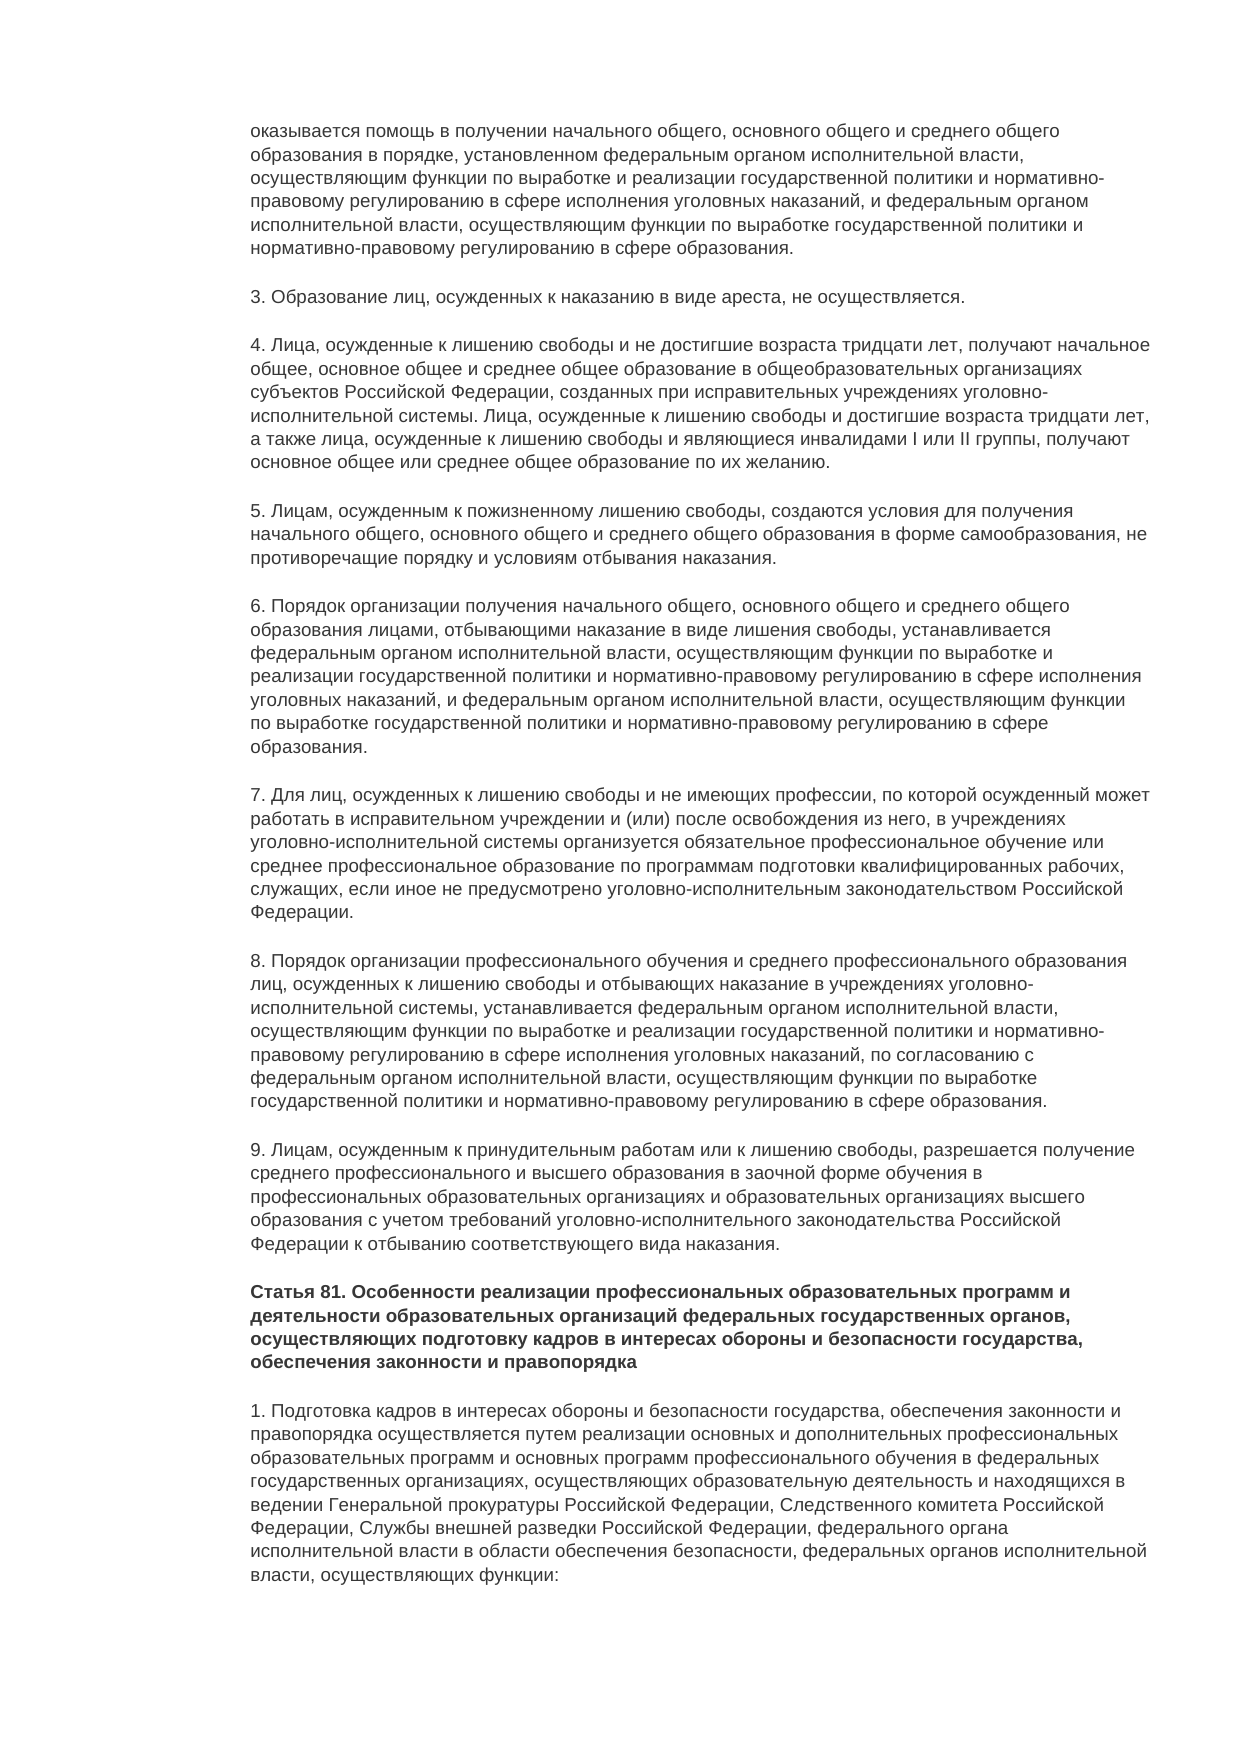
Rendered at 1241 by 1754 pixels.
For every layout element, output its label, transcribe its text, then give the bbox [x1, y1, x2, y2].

text 6. Порядок организации получения начального общего, основного общего и среднего общего образования лицами, отбывающими наказание в виде лишения свободы, устанавливается федеральным органом исполнительной власти, осуществляющим функции по выработке и реализации государственной политики и нормативно-правовому регулированию в сфере исполнения уголовных наказаний, и федеральным органом исполнительной власти, осуществляющим функции по выработке государственной политики и нормативно-правовому регулированию в сфере образования. [250, 593, 1152, 757]
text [250, 118, 1152, 259]
text 4. Лица, осужденные к лишению свободы и не достигшие возраста тридцати лет, получают начальное общее, основное общее и среднее общее образование в общеобразовательных организациях субъектов Российской Федерации, созданных при исправительных учреждениях уголовно-исполнительной системы. Лица, осужденные к лишению свободы и достигшие возраста тридцати лет, а также лица, осужденные к лишению свободы и являющиеся инвалидами I или II группы, получают основное общее или среднее общее образование по их желанию. [250, 332, 1152, 473]
text 9. Лицам, осужденным к принудительным работам или к лишению свободы, разрешается получение среднего профессионального и высшего образования в заочной форме обучения в профессиональных образовательных организациях и образовательных организациях высшего образования с учетом требований уголовно-исполнительного законодательства Российской Федерации к отбыванию соответствующего вида наказания. [250, 1137, 1152, 1254]
text 1. Подготовка кадров в интересах обороны и безопасности государства, обеспечения законности и правопорядка осуществляется путем реализации основных и дополнительных профессиональных образовательных программ и основных программ профессионального обучения в федеральных государственных организациях, осуществляющих образовательную деятельность и находящихся в ведении Генеральной прокуратуры Российской Федерации, Следственного комитета Российской Федерации, Службы внешней разведки Российской Федерации, федерального органа исполнительной власти в области обеспечения безопасности, федеральных органов исполнительной власти, осуществляющих функции: [250, 1398, 1152, 1585]
text 8. Порядок организации профессионального обучения и среднего профессионального образования лиц, осужденных к лишению свободы и отбывающих наказание в учреждениях уголовно-исполнительной системы, устанавливается федеральным органом исполнительной власти, осуществляющим функции по выработке и реализации государственной политики и нормативно-правовому регулированию в сфере исполнения уголовных наказаний, по согласованию с федеральным органом исполнительной власти, осуществляющим функции по выработке государственной политики и нормативно-правовому регулированию в сфере образования. [250, 948, 1152, 1112]
text 3. Образование лиц, осужденных к наказанию в виде ареста, не осуществляется. [250, 284, 1152, 307]
text Статья 81. Особенности реализации профессиональных образовательных программ и деятельности образовательных организаций федеральных государственных органов, осуществляющих подготовку кадров в интересах обороны и безопасности государства, обеспечения законности и правопорядка [250, 1279, 1152, 1373]
text 7. Для лиц, осужденных к лишению свободы и не имеющих профессии, по которой осужденный может работать в исправительном учреждении и (или) после освобождения из него, в учреждениях уголовно-исполнительной системы организуется обязательное профессиональное обучение или среднее профессиональное образование по программам подготовки квалифицированных рабочих, служащих, если иное не предусмотрено уголовно-исполнительным законодательством Российской Федерации. [250, 782, 1152, 923]
text 5. Лицам, осужденным к пожизненному лишению свободы, создаются условия для получения начального общего, основного общего и среднего общего образования в форме самообразования, не противоречащие порядку и условиям отбывания наказания. [250, 498, 1152, 568]
